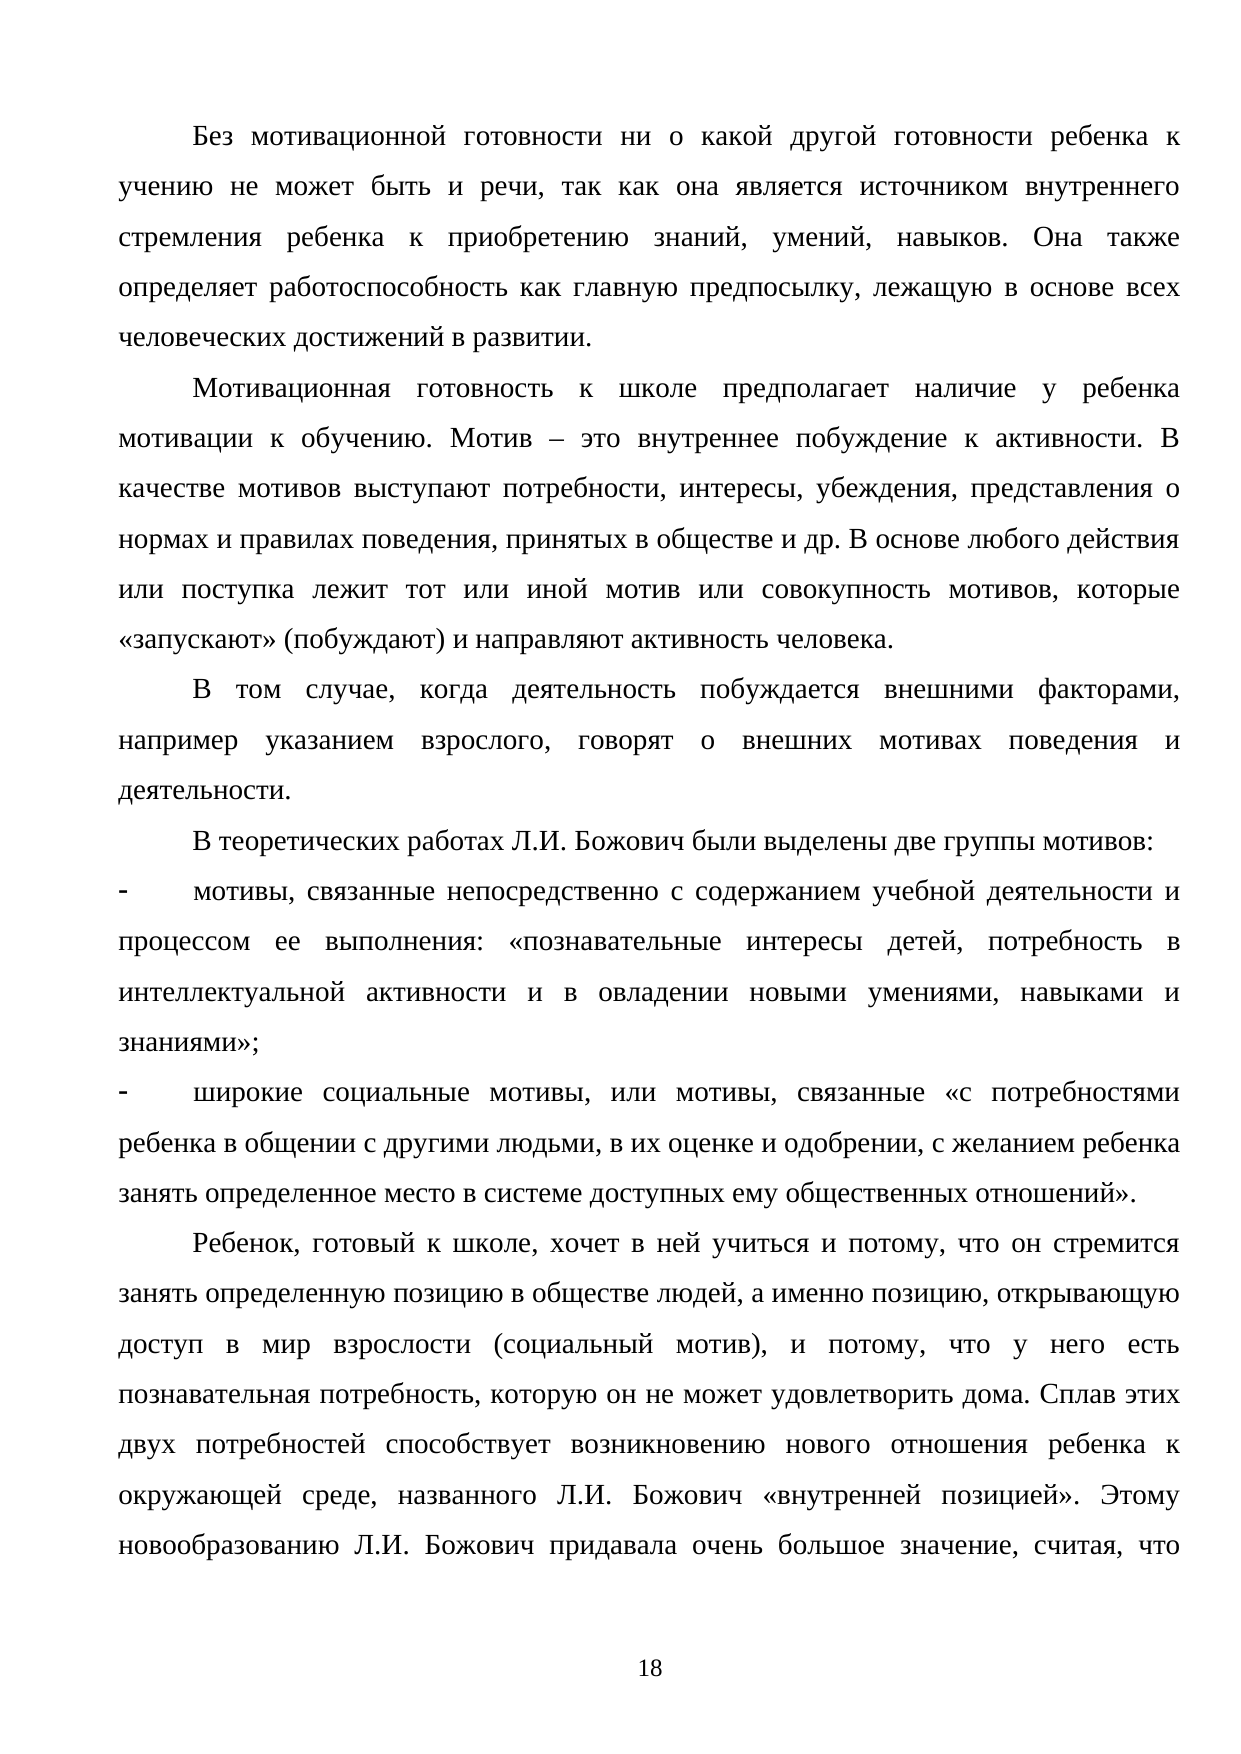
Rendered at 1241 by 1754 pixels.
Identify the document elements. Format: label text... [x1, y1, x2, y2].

list широкие социальные мотивы, или мотивы, связанные «с потребностями ребенка в общении с другими людьми, в их оценке и одобрении, с желанием ребенка занять определенное место в системе доступных ему общественных отношений». [118, 1074, 1181, 1208]
text В том случае, когда деятельность побуждается внешними факторами, например указанием взрослого, говорят о внешних мотивах поведения и деятельности. [118, 672, 1181, 806]
text Без мотивационной готовности ни о какой другой готовности ребенка к учению не может быть и речи, так как она является источником внутреннего стремления ребенка к приобретению знаний, умений, навыков. Она также определяет работоспособность как главную предпосылку, лежащую в основе всех человеческих достижений в развитии. [118, 118, 1181, 353]
text В теоретических работах Л.И. Божович были выделены две группы мотивов: [118, 823, 1181, 856]
list мотивы, связанные непосредственно с содержанием учебной деятельности и процессом ее выполнения: «познавательные интересы детей, потребность в интеллектуальной активности и в овладении новыми умениями, навыками и знаниями»; [118, 873, 1181, 1057]
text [118, 1225, 1181, 1561]
text Мотивационная готовность к школе предполагает наличие у ребенка мотивации к обучению. Мотив – это внутреннее побуждение к активности. В качестве мотивов выступают потребности, интересы, убеждения, представления о нормах и правилах поведения, принятых в обществе и др. В основе любого действия или поступка лежит тот или иной мотив или совокупность мотивов, которые «запускают» (побуждают) и направляют активность человека. [118, 370, 1181, 655]
